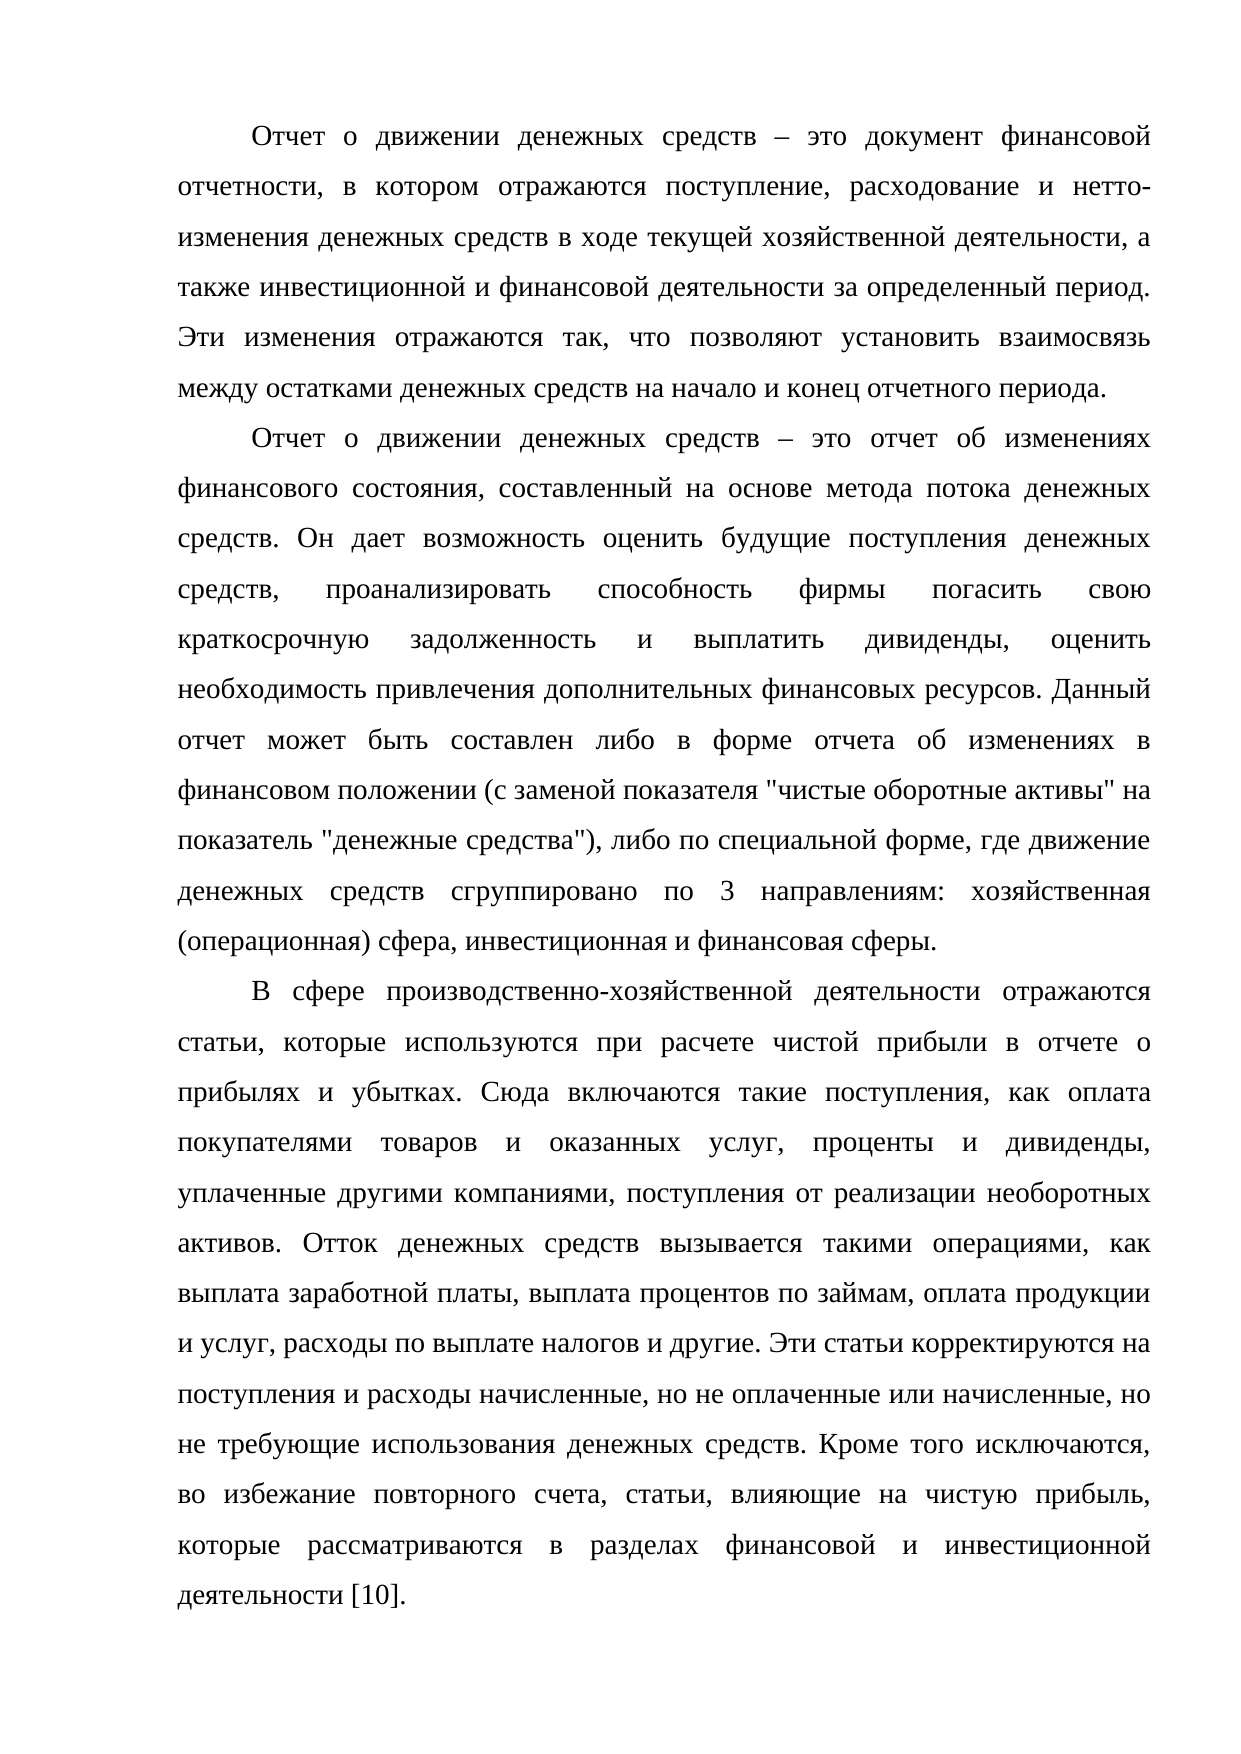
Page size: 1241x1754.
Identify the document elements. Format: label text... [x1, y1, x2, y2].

text Отчет о движении денежных средств – это документ финансовой отчетности, в котором отражаются поступление, расходование и нетто-изменения денежных средств в ходе текущей хозяйственной деятельности, а также инвестиционной и финансовой деятельности за определенный период. Эти изменения отражаются так, что позволяют установить взаимосвязь между остатками денежных средств на начало и конец отчетного периода. [177, 118, 1152, 403]
text Отчет о движении денежных средств – это отчет об изменениях финансового состояния, составленный на основе метода потока денежных средств. Он дает возможность оценить будущие поступления денежных средств, проанализировать способность фирмы погасить свою краткосрочную задолженность и выплатить дивиденды, оценить необходимость привлечения дополнительных финансовых ресурсов. Данный отчет может быть составлен либо в форме отчета об изменениях в финансовом положении (с заменой показателя "чистые оборотные активы" на показатель "денежные средства"), либо по специальной форме, где движение денежных средств сгруппировано по 3 направлениям: хозяйственная (операционная) сфера, инвестиционная и финансовая сферы. [177, 420, 1152, 957]
text В сфере производственно-хозяйственной деятельности отражаются статьи, которые используются при расчете чистой прибыли в отчете о прибылях и убытках. Сюда включаются такие поступления, как оплата покупателями товаров и оказанных услуг, проценты и дивиденды, уплаченные другими компаниями, поступления от реализации необоротных активов. Отток денежных средств вызывается такими операциями, как выплата заработной платы, выплата процентов по займам, оплата продукции и услуг, расходы по выплате налогов и другие. Эти статьи корректируются на поступления и расходы начисленные, но не оплаченные или начисленные, но не требующие использования денежных средств. Кроме того исключаются, во избежание повторного счета, статьи, влияющие на чистую прибыль, которые рассматриваются в разделах финансовой и инвестиционной деятельности [10]. [177, 973, 1152, 1611]
